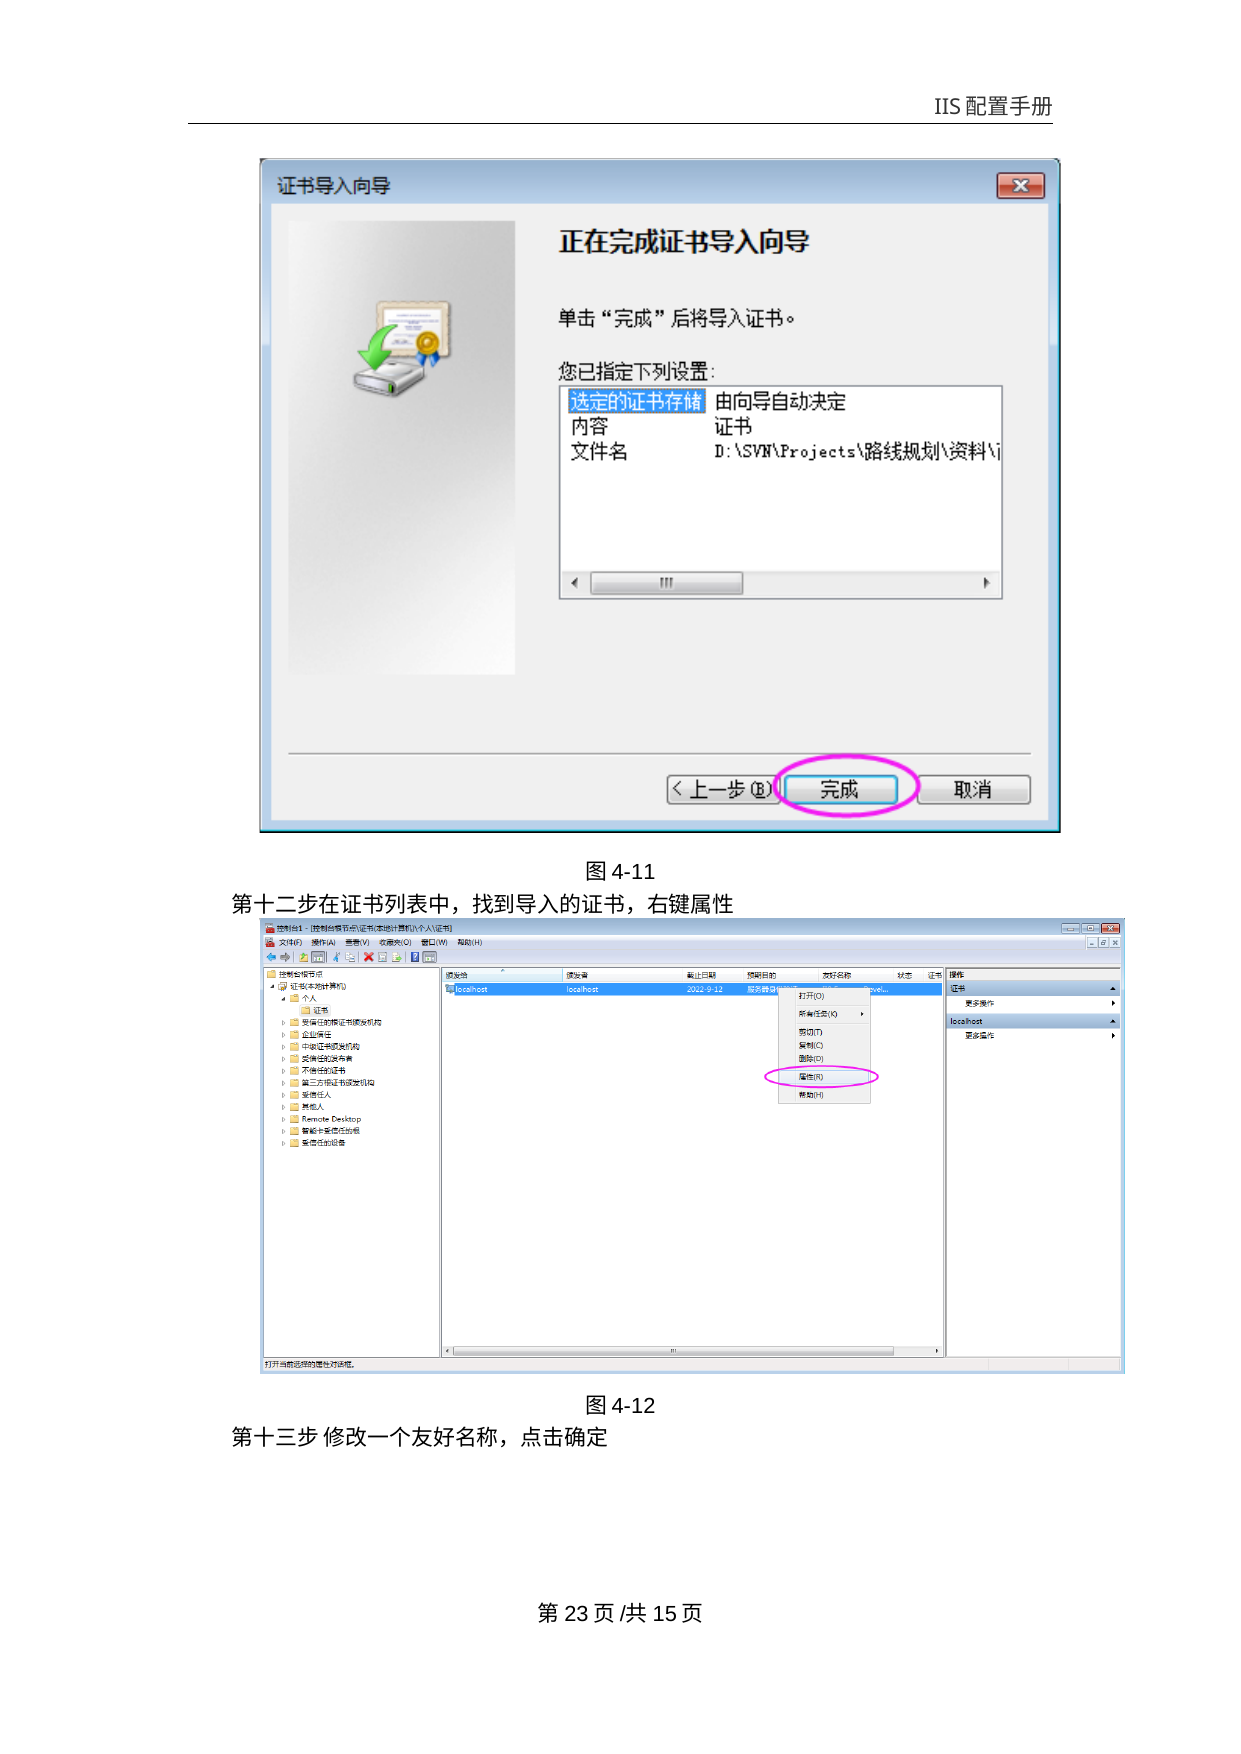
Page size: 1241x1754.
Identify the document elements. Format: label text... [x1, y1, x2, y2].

text 第十二步在证书列表中，找到导入的证书，右键属性 [187, 886, 1053, 919]
text 图4-12 [187, 1387, 1053, 1420]
text 第十三步 修改一个友好名称，点击确定 [187, 1420, 1053, 1452]
picture [259, 918, 1125, 1374]
text 图4-11 [187, 854, 1053, 886]
picture [259, 158, 1061, 833]
